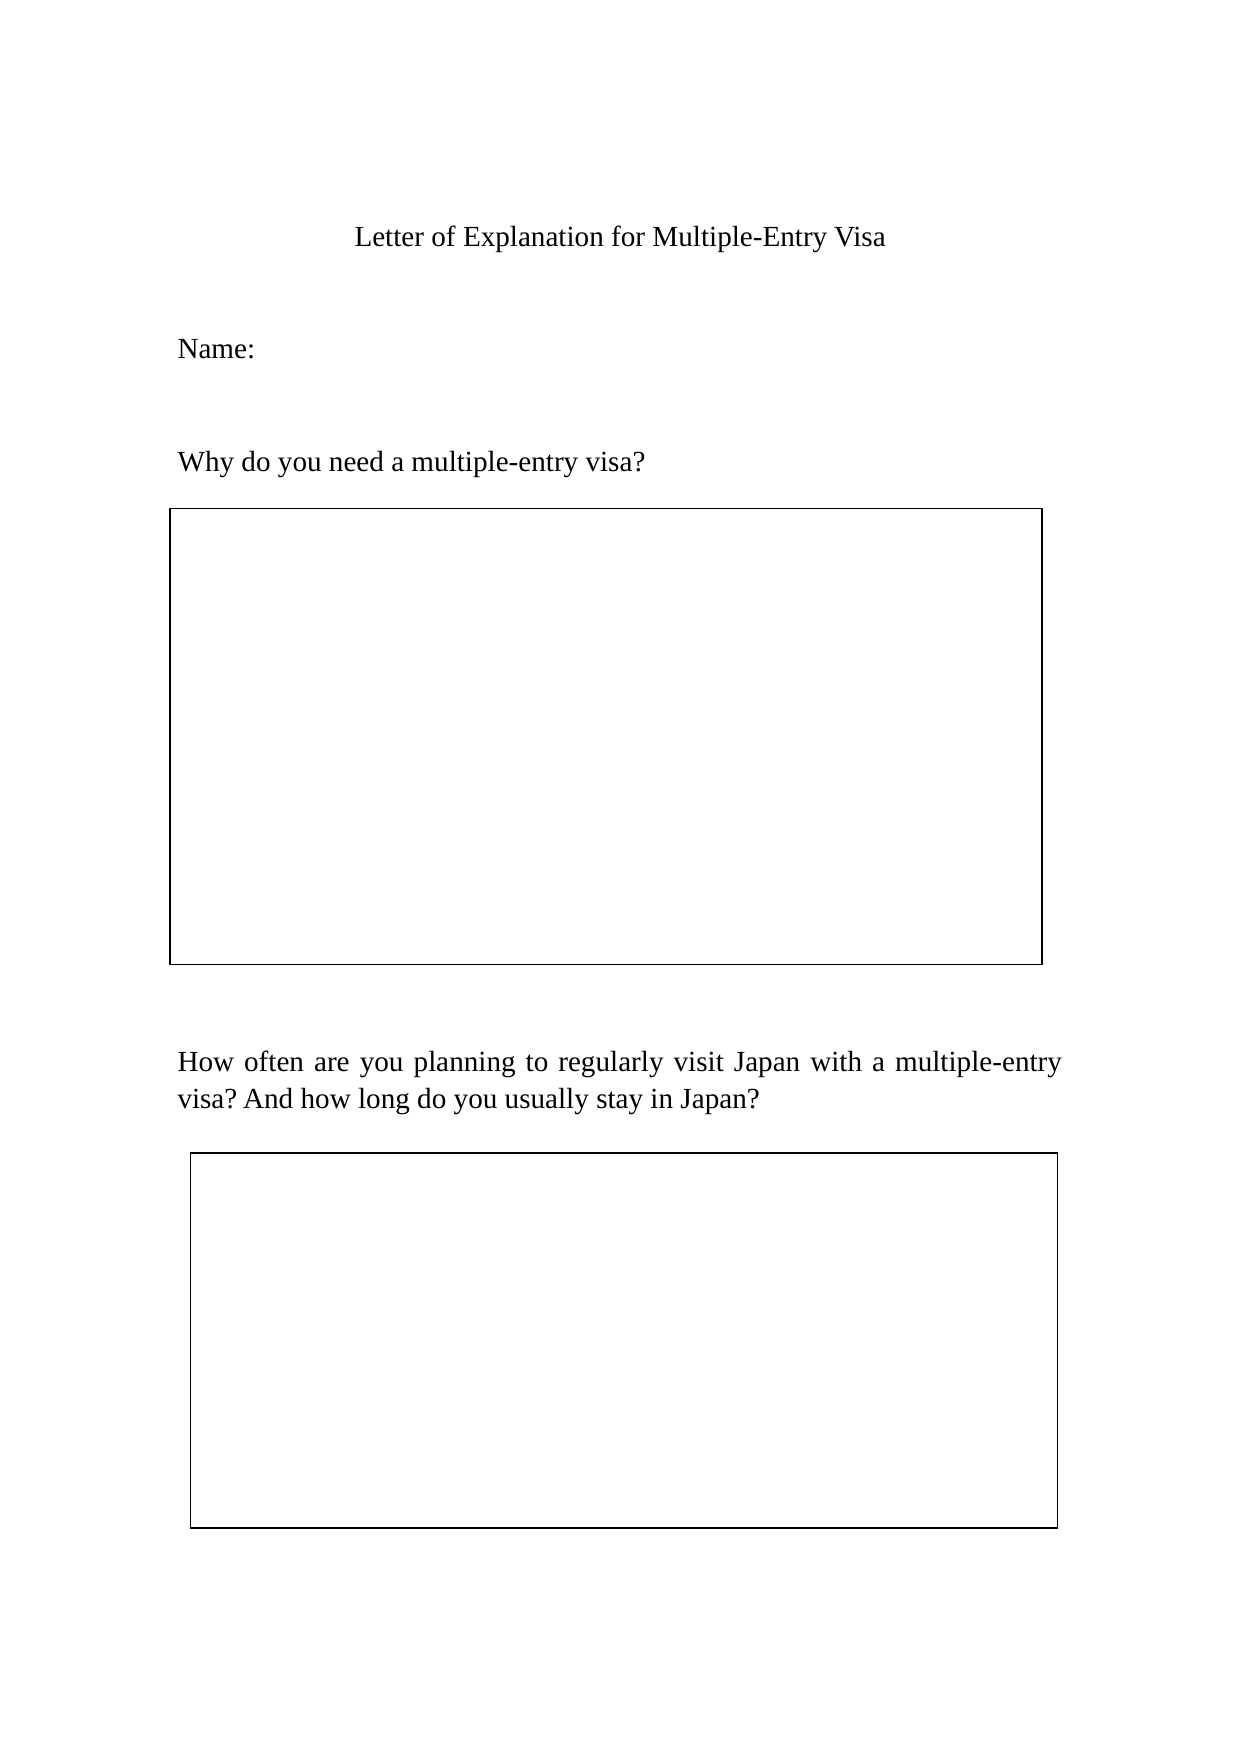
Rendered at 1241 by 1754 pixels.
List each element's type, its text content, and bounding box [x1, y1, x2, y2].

text Why do you need a multiple-entry visa? [177, 442, 1063, 479]
text Name: [177, 329, 1063, 367]
text Letter of Explanation for Multiple-Entry Visa [177, 217, 1063, 254]
text How often are you planning to regularly visit Japan with a multiple-entry visa? And how long do you usually stay in Japan? [177, 1042, 1063, 1117]
